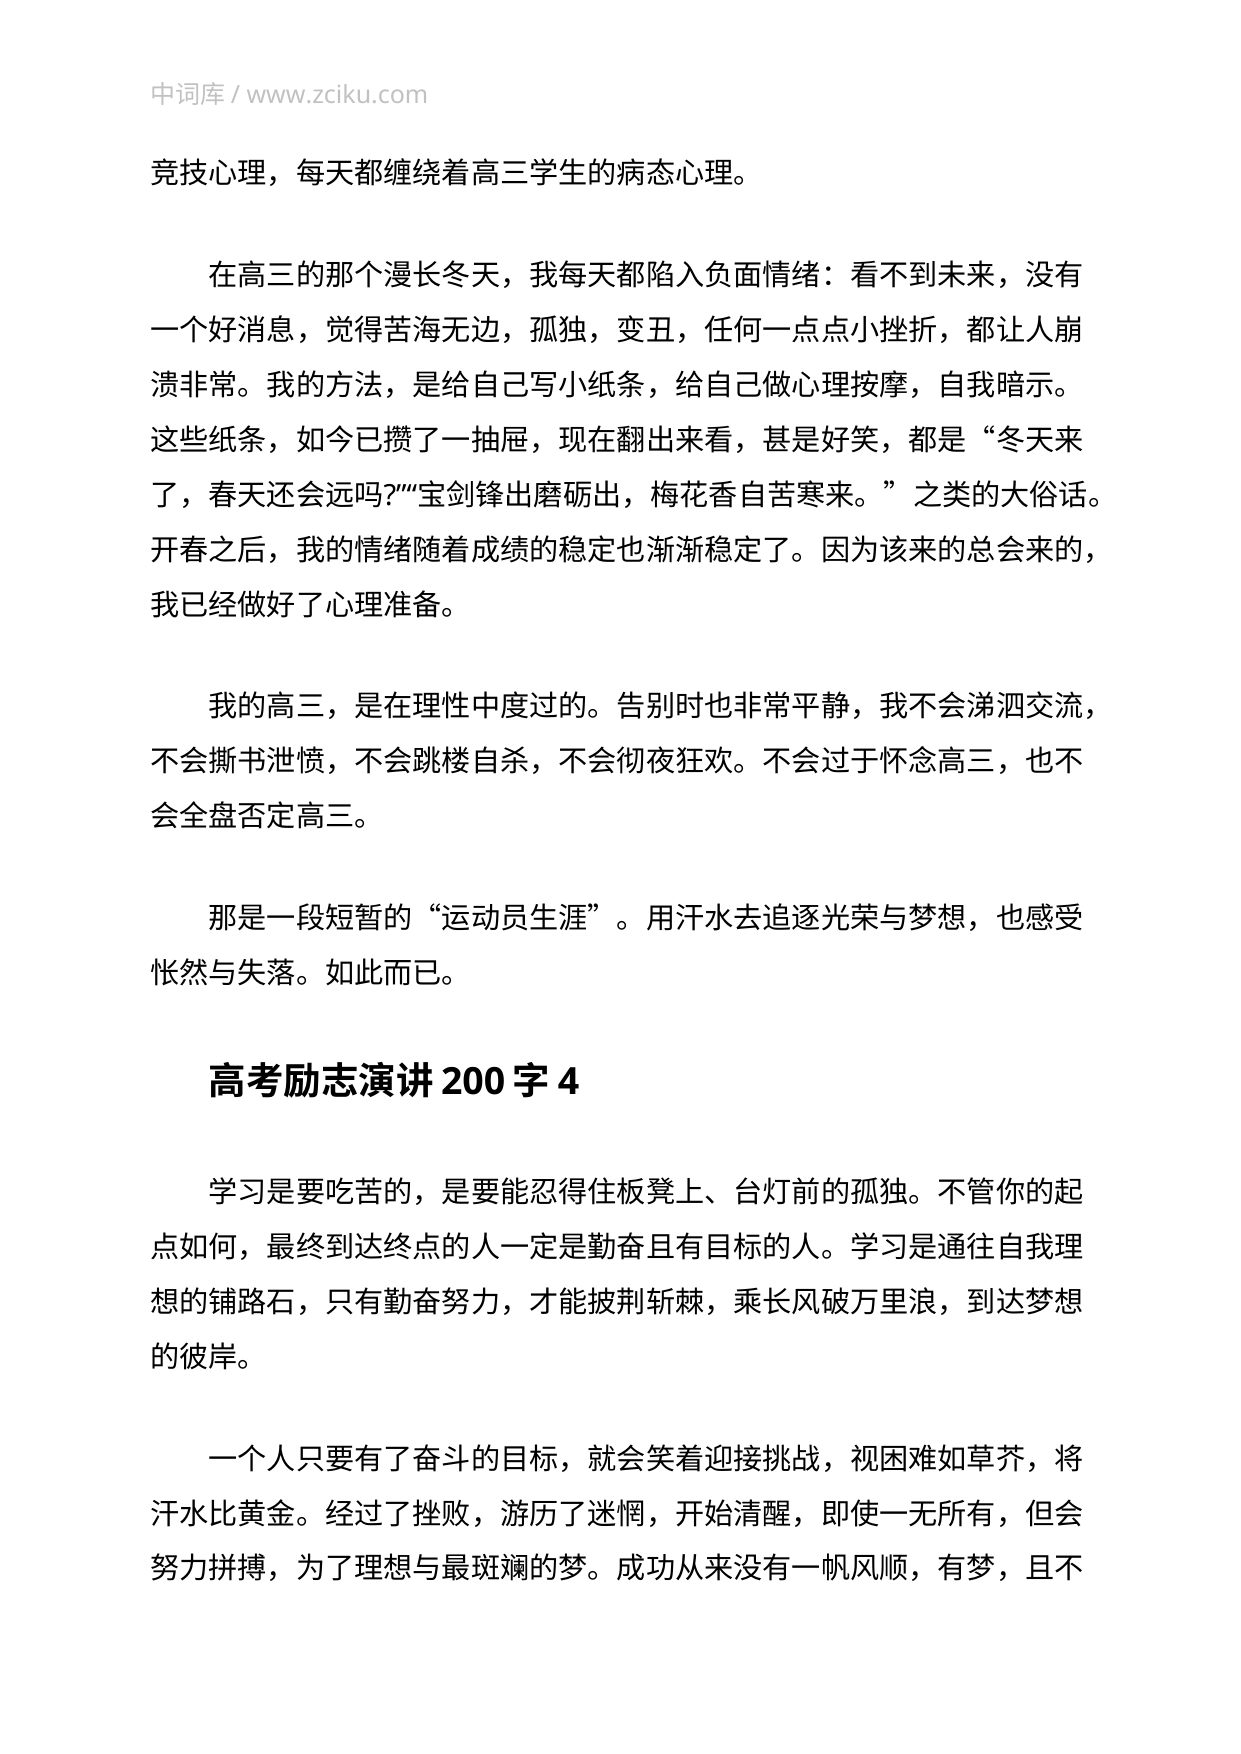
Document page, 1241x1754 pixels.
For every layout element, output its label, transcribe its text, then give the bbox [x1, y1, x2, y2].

text 高考励志演讲200字4 [150, 1051, 1090, 1106]
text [150, 1435, 1090, 1587]
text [150, 150, 1090, 192]
text 我的高三，是在理性中度过的。告别时也非常平静，我不会涕泗交流，不会撕书泄愤，不会跳楼自杀，不会彻夜狂欢。不会过于怀念高三，也不会全盘否定高三。 [150, 683, 1090, 835]
text 那是一段短暂的“运动员生涯”。用汗水去追逐光荣与梦想，也感受怅然与失落。如此而已。 [150, 894, 1090, 992]
text 在高三的那个漫长冬天，我每天都陷入负面情绪：看不到未来，没有一个好消息，觉得苦海无边，孤独，变丑，任何一点点小挫折，都让人崩溃非常。我的方法，是给自己写小纸条，给自己做心理按摩，自我暗示。这些纸条，如今已攒了一抽屉，现在翻出来看，甚是好笑，都是“冬天来了，春天还会远吗?”“宝剑锋出磨砺出，梅花香自苦寒来。”之类的大俗话。开春之后，我的情绪随着成绩的稳定也渐渐稳定了。因为该来的总会来的，我已经做好了心理准备。 [150, 252, 1090, 623]
text 学习是要吃苦的，是要能忍得住板凳上、台灯前的孤独。不管你的起点如何，最终到达终点的人一定是勤奋且有目标的人。学习是通往自我理想的铺路石，只有勤奋努力，才能披荆斩棘，乘长风破万里浪，到达梦想的彼岸。 [150, 1169, 1090, 1376]
